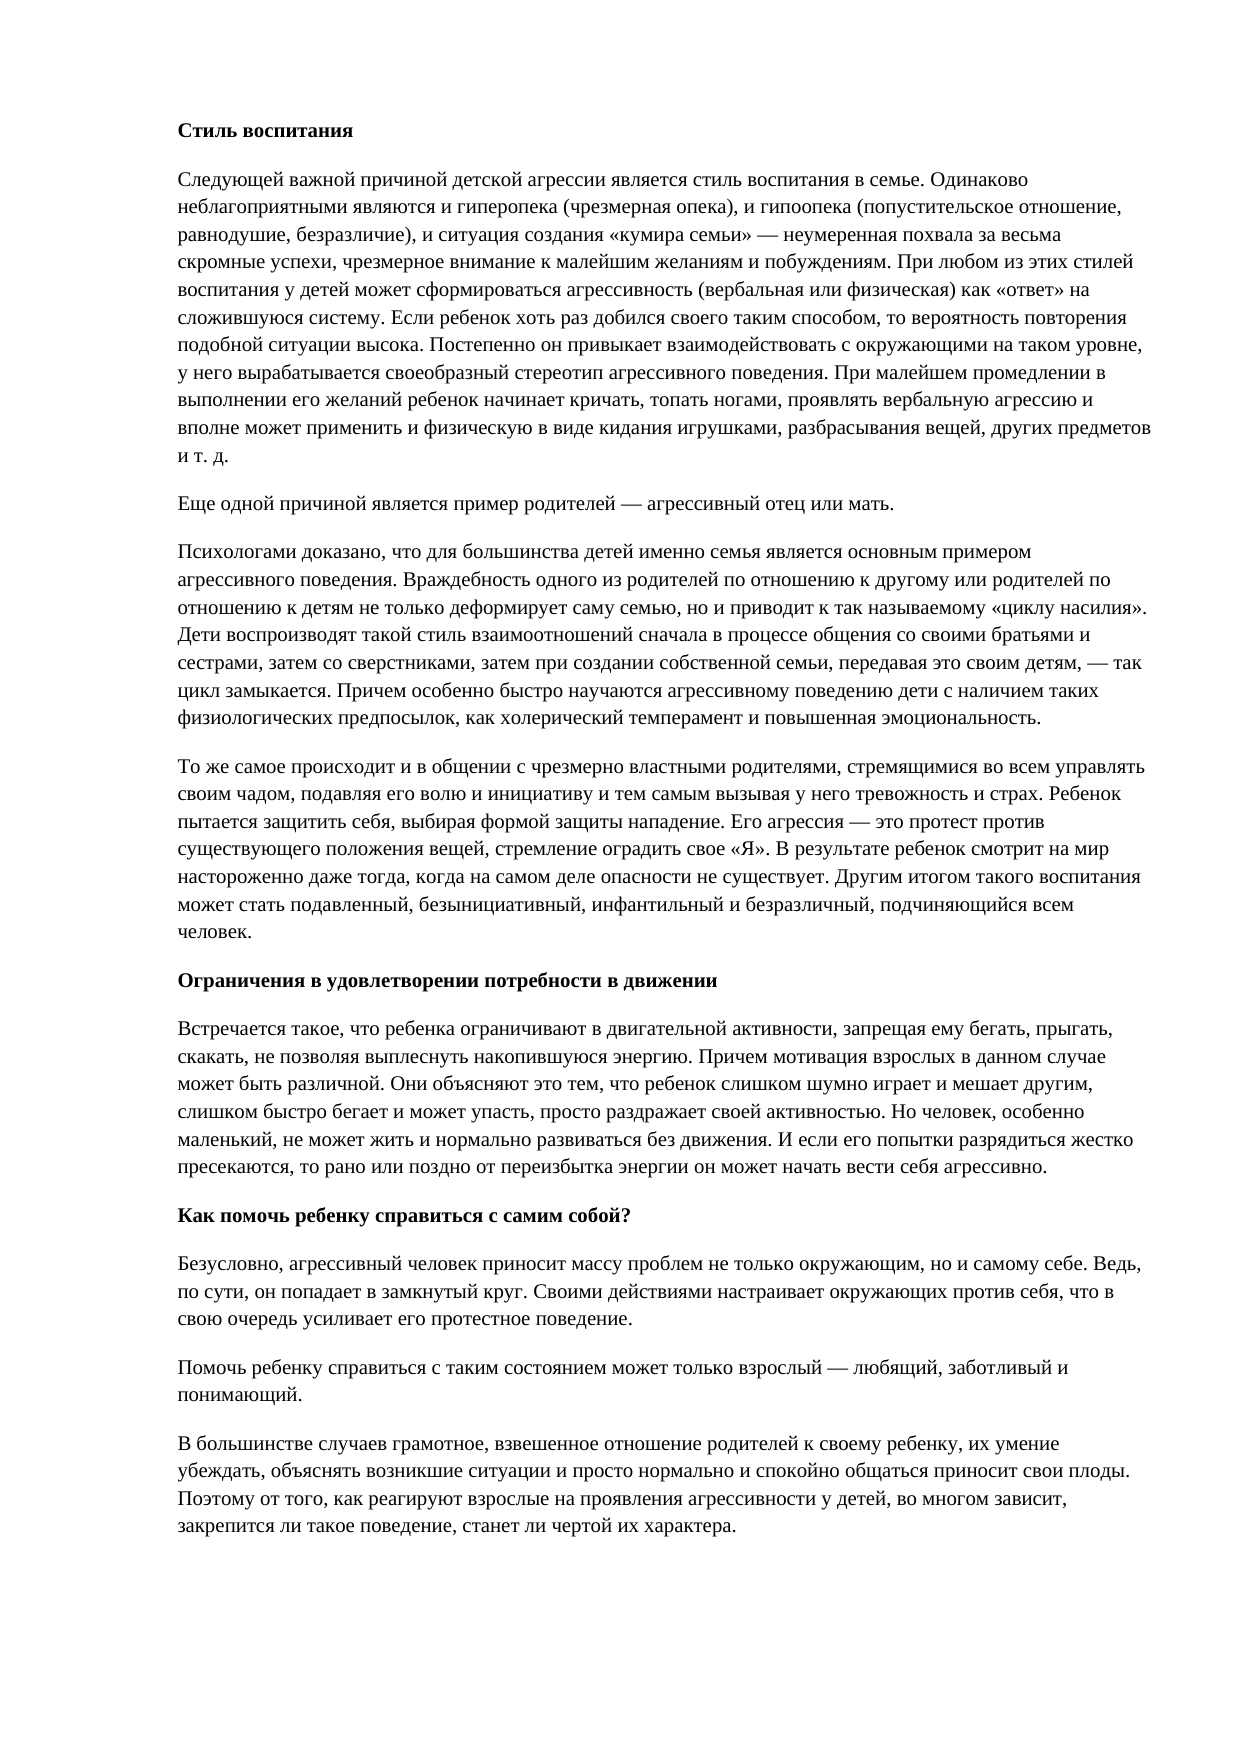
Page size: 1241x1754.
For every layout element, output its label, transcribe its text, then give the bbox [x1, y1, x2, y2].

text Ограничения в удовлетворении потребности в движении [177, 968, 1152, 992]
text Следующей важной причиной детской агрессии является стиль воспитания в семье. Одинаково неблагоприятными являются и гиперопека (чрезмерная опека), и гипоопека (попустительское отношение, равнодушие, безразличие), и ситуация создания «кумира семьи» — неумеренная похвала за весьма скромные успехи, чрезмерное внимание к малейшим желаниям и побуждениям. При любом из этих стилей воспитания у детей может сформироваться агрессивность (вербальная или физическая) как «ответ» на сложившуюся систему. Если ребенок хоть раз добился своего таким способом, то вероятность повторения подобной ситуации высока. Постепенно он привыкает взаимодействовать с окружающими на таком уровне, у него вырабатывается своеобразный стереотип агрессивного поведения. При малейшем промедлении в выполнении его желаний ребенок начинает кричать, топать ногами, проявлять вербальную агрессию и вполне может применить и физическую в виде кидания игрушками, разбрасывания вещей, других предметов и т. д. [177, 167, 1152, 467]
text Помочь ребенку справиться с таким состоянием может только взрослый — любящий, заботливый и понимающий. [177, 1354, 1152, 1406]
text То же самое происходит и в общении с чрезмерно властными родителями, стремящимися во всем управлять своим чадом, подавляя его волю и инициативу и тем самым вызывая у него тревожность и страх. Ребенок пытается защитить себя, выбирая формой защиты нападение. Его агрессия — это протест против существующего положения вещей, стремление оградить свое «Я». В результате ребенок смотрит на мир настороженно даже тогда, когда на самом деле опасности не существует. Другим итогом такого воспитания может стать подавленный, безынициативный, инфантильный и безразличный, подчиняющийся всем человек. [177, 753, 1152, 943]
text Стиль воспитания [177, 118, 1152, 142]
text Как помочь ребенку справиться с самим собой? [177, 1202, 1152, 1227]
text Безусловно, агрессивный человек приносит массу проблем не только окружающим, но и самому себе. Ведь, по сути, он попадает в замкнутый круг. Своими действиями настраивает окружающих против себя, что в свою очередь усиливает его протестное поведение. [177, 1251, 1152, 1330]
text В большинстве случаев грамотное, взвешенное отношение родителей к своему ребенку, их умение убеждать, объяснять возникшие ситуации и просто нормально и спокойно общаться приносит свои плоды. Поэтому от того, как реагируют взрослые на проявления агрессивности у детей, во многом зависит, закрепится ли такое поведение, станет ли чертой их характера. [177, 1431, 1152, 1537]
text Психологами доказано, что для большинства детей именно семья является основным примером агрессивного поведения. Враждебность одного из родителей по отношению к другому или родителей по отношению к детям не только деформирует саму семью, но и приводит к так называемому «циклу насилия». Дети воспроизводят такой стиль взаимоотношений сначала в процессе общения со своими братьями и сестрами, затем со сверстниками, затем при создании собственной семьи, передавая это своим детям, — так цикл замыкается. Причем особенно быстро научаются агрессивному поведению дети с наличием таких физиологических предпосылок, как холерический темперамент и повышенная эмоциональность. [177, 539, 1152, 729]
text Встречается такое, что ребенка ограничивают в двигательной активности, запрещая ему бегать, прыгать, скакать, не позволяя выплеснуть накопившуюся энергию. Причем мотивация взрослых в данном случае может быть различной. Они объясняют это тем, что ребенок слишком шумно играет и мешает другим, слишком быстро бегает и может упасть, просто раздражает своей активностью. Но человек, особенно маленький, не может жить и нормально развиваться без движения. И если его попытки разрядиться жестко пресекаются, то рано или поздно от переизбытка энергии он может начать вести себя агрессивно. [177, 1016, 1152, 1178]
text Еще одной причиной является пример родителей — агрессивный отец или мать. [177, 491, 1152, 515]
